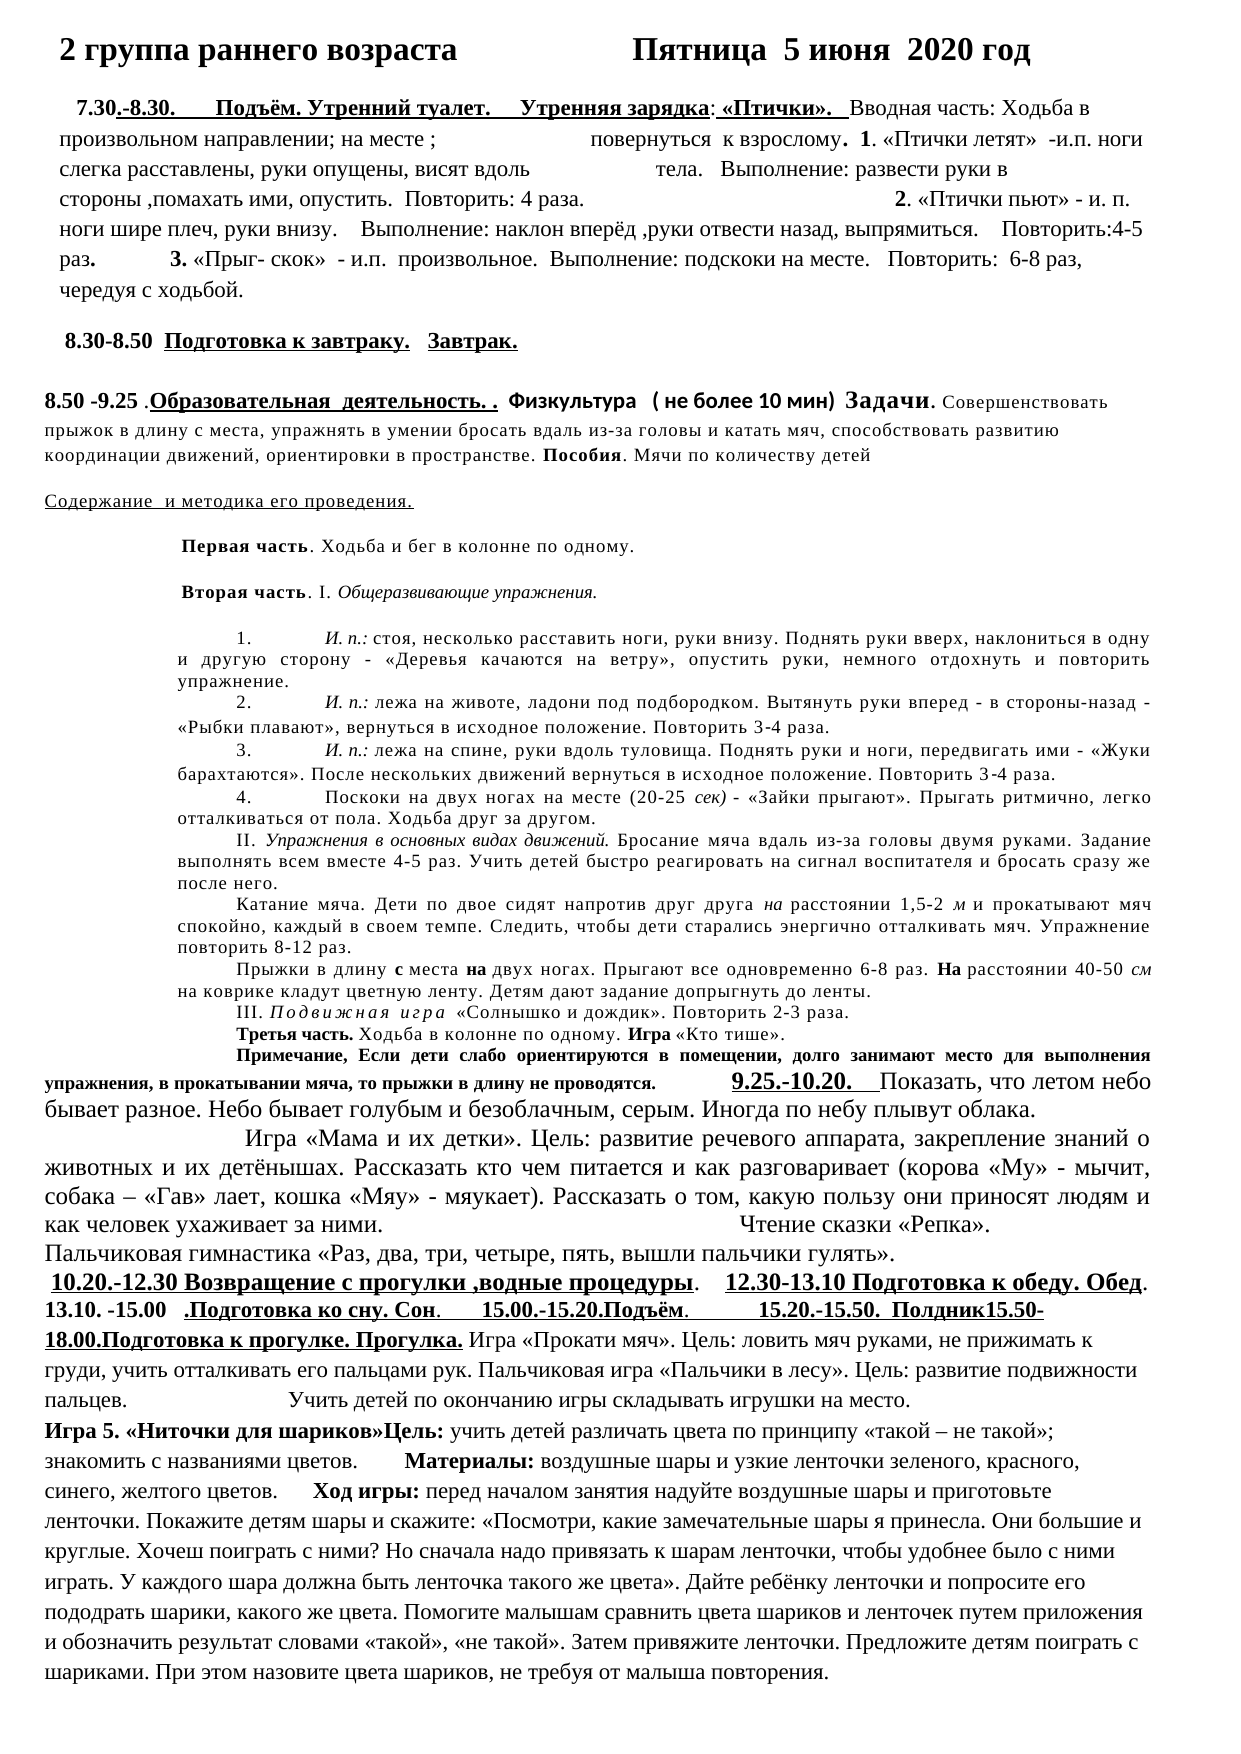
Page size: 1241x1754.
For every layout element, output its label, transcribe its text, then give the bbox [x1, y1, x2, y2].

text II. Упражнения в основных видах движений. Бросание мяча вдаль из-за головы двумя руками. Задание выполнять всем вместе 4-5 раз. Учить детей быстро реагировать на сигнал воспитателя и бросать сразу же после него. [177, 829, 1152, 893]
text 13.10. -15.00 .Подготовка ко сну. Сон. 15.00.-15.20.Подъём. 15.20.-15.50. Полдник15.50-18.00.Подготовка к прогулке. Прогулка. Игра «Прокати мяч». Цель: ловить мяч руками, не прижимать к груди, учить отталкивать его пальцами рук. Пальчиковая игра «Пальчики в лесу». Цель: развитие подвижности пальцев. Учить детей по окончанию игры складывать игрушки на место. Игра 5. «Ниточки для шариков»Цель: учить детей различать цвета по принципу «такой – не такой»; знакомить с названиями цветов. Материалы: воздушные шары и узкие ленточки зеленого, красного, синего, желтого цветов. Ход игры: перед началом занятия надуйте воздушные шары и приготовьте ленточки. Покажите детям шары и скажите: «Посмотри, какие замечательные шары я принесла. Они большие и круглые. Хочеш поиграть с ними? Но сначала надо привязать к шарам ленточки, чтобы удобнее было с ними играть. У каждого шара должна быть ленточка такого же цвета». Дайте ребёнку ленточки и попросите его пододрать шарики, какого же цвета. Помогите малышам сравнить цвета шариков и ленточек путем приложения и обозначить результат словами «такой», «не такой». Затем привяжите ленточки. Предложите детям поиграть с шариками. При этом назовите цвета шариков, не требуя от малыша повторения. [44, 1296, 1152, 1685]
list И. п.: лежа на спине, руки вдоль туловища. Поднять руки и ноги, передвигать ими - «Жуки барахтаются». После нескольких движений вернуться в исходное положение. Повторить 3-4 раза. [177, 738, 1152, 786]
text 2 группа раннего возраста Пятница 5 июня 2020 год [59, 29, 1181, 68]
text 7.30.-8.30. Подъём. Утренний туалет. Утренняя зарядка: «Птички». Вводная часть: Ходьба в произвольном направлении; на месте ; повернуться к взрослому. 1. «Птички летят» -и.п. ноги слегка расставлены, руки опущены, висят вдоль тела. Выполнение: развести руки в стороны ,помахать ими, опустить. Повторить: 4 раза. 2. «Птички пьют» - и. п. ноги шире плеч, руки внизу. Выполнение: наклон вперёд ,руки отвести назад, выпрямиться. Повторить:4-5 раз. 3. «Прыг- скок» - и.п. произвольное. Выполнение: подскоки на месте. Повторить: 6-8 раз, чередуя с ходьбой. [59, 94, 1152, 302]
text Примечание, Если дети слабо ориентируются в помещении, долго занимают место для выполнения упражнения, в прокатывании мяча, то прыжки в длину не проводятся. 9.25.-10.20. Показать, что летом небо бывает разное. Небо бывает голубым и безоблачным, серым. Иногда по небу плывут облака. [44, 1044, 1152, 1123]
text 8.30-8.50 Подготовка к завтраку. Завтрак. [59, 327, 1152, 353]
text Третья часть. Ходьба в колонне по одному. Игра «Кто тише». [177, 1023, 1152, 1044]
text 8.50 -9.25 .Образовательная деятельность. . Физкультура ( не более 10 мин) Задачи. Совершенствовать прыжок в длину с места, упражнять в умении бросать вдаль из-за головы и катать мяч, способствовать развитию координации движений, ориентировки в пространстве. Пособия. Мячи по количеству детей [44, 378, 1152, 466]
text Содержание и методика его проведения. [44, 490, 1152, 511]
list И. п.: лежа на животе, ладони под подбородком. Вытянуть руки вперед - в стороны-назад - «Рыбки плавают», вернуться в исходное положение. Повторить 3-4 раза. [177, 691, 1152, 738]
text Игра «Мама и их детки». Цель: развитие речевого аппарата, закрепление знаний о животных и их детёнышах. Рассказать кто чем питается и как разговаривает (корова «Му» - мычит, собака – «Гав» лает, кошка «Мяу» - мяукает). Рассказать о том, какую пользу они приносят людям и как человек ухаживает за ними. Чтение сказки «Репка». [44, 1123, 1152, 1238]
list И. п.: стоя, несколько расставить ноги, руки внизу. Поднять руки вверх, наклониться в одну и другую сторону - «Деревья качаются на ветру», опустить руки, немного отдохнуть и повторить упражнение. [177, 627, 1152, 691]
text Прыжки в длину с места на двух ногах. Прыгают все одновременно 6-8 раз. На расстоянии 40-50 см на коврике кладут цветную ленту. Детям дают задание допрыгнуть до ленты. [177, 958, 1152, 1001]
text 10.20.-12.30 Возвращение с прогулки ,водные процедуры. 12.30-13.10 Подготовка к обеду. Обед. [44, 1267, 1152, 1296]
list Поскоки на двух ногах на месте (20-25 сек) - «Зайки прыгают». Прыгать ритмично, легко отталкиваться от пола. Ходьба друг за другом. [177, 786, 1152, 829]
text III. Подвижная игра «Солнышко и дождик». Повторить 2-3 раза. [177, 1001, 1152, 1023]
text Катание мяча. Дети по двое сидят напротив друг друга на расстоянии 1,5-2 м и прокатывают мяч спокойно, каждый в своем темпе. Следить, чтобы дети старались энергично отталкивать мяч. Упражнение повторить 8-12 раз. [177, 893, 1152, 958]
text Вторая часть. I. Общеразвивающие упражнения. [44, 581, 1152, 603]
text Первая часть. Ходьба и бег в колонне по одному. [44, 535, 1152, 557]
text Пальчиковая гимнастика «Раз, два, три, четыре, пять, вышли пальчики гулять». [44, 1238, 1152, 1267]
